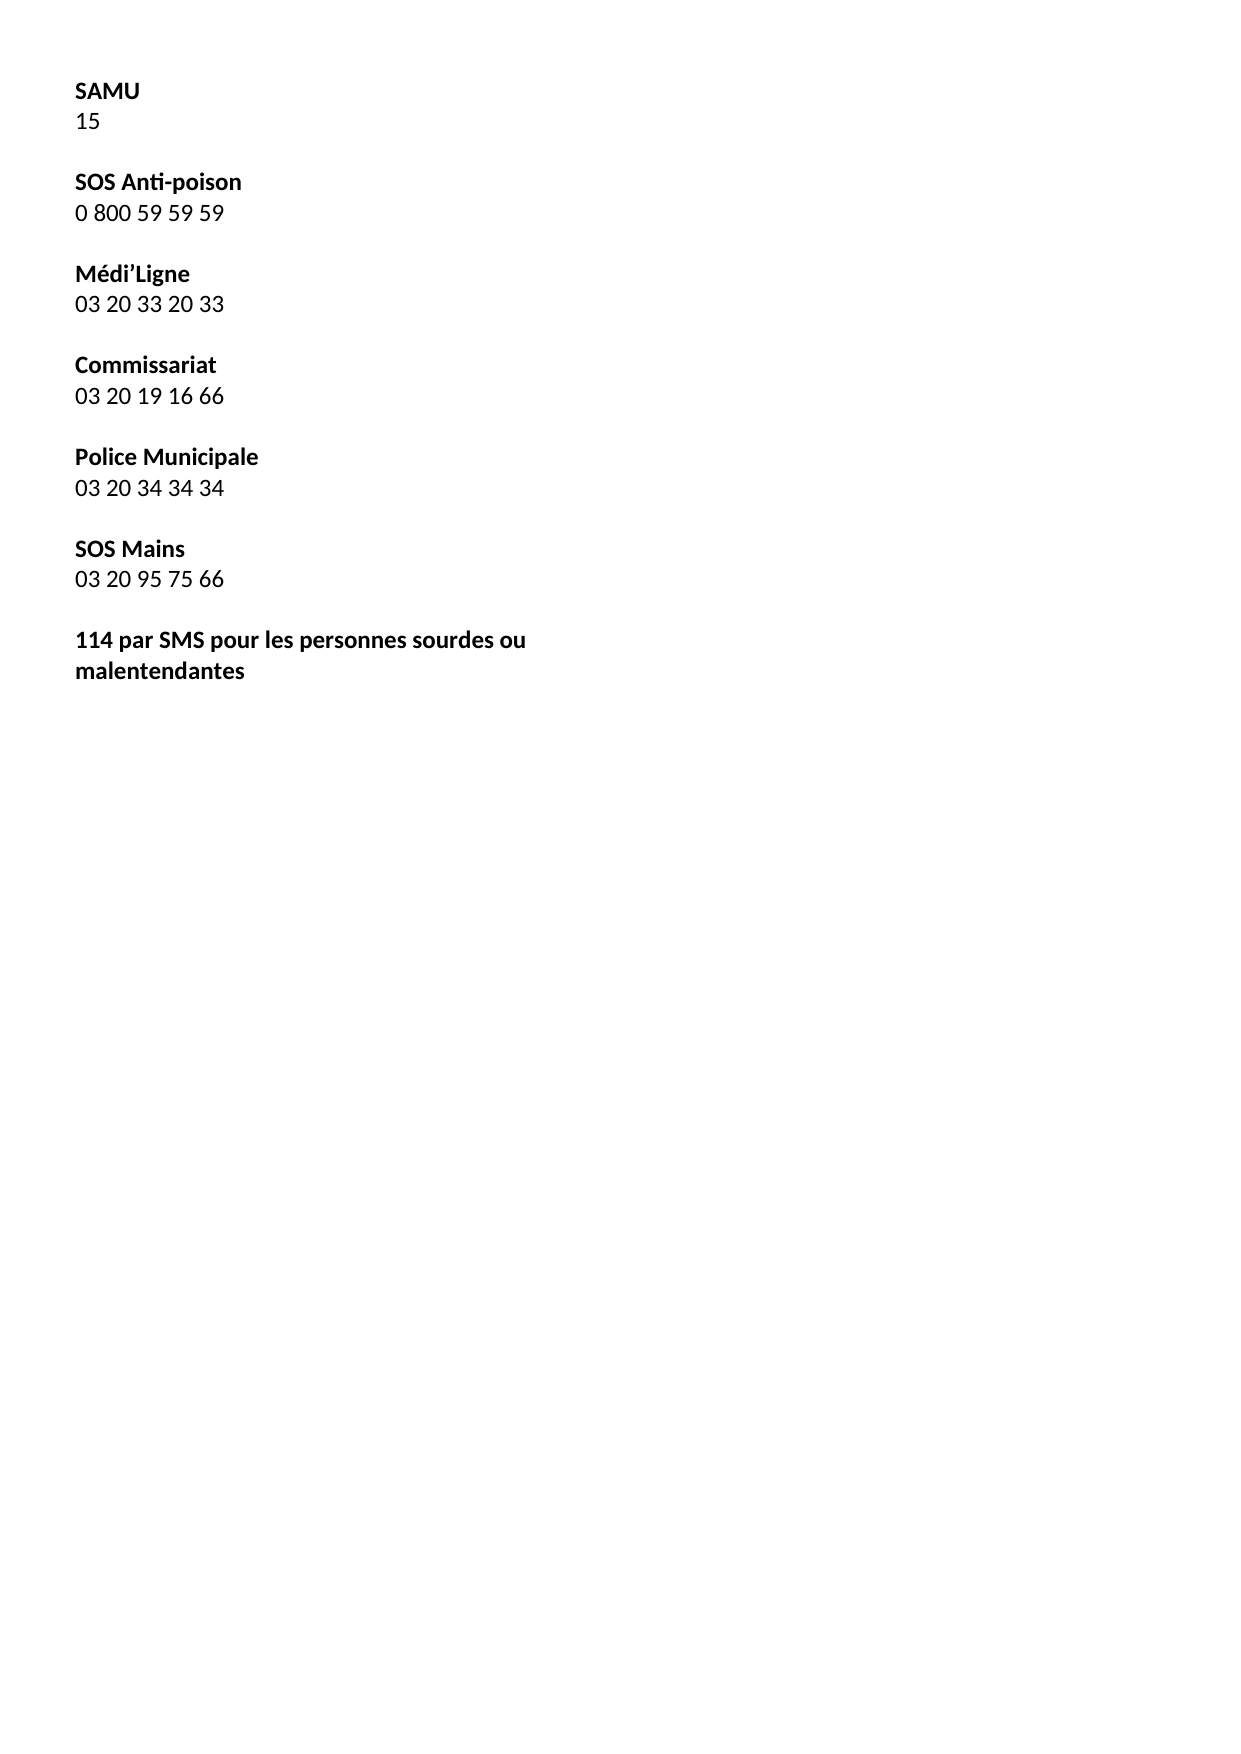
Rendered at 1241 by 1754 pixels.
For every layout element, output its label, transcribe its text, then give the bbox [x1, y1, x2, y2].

text 114 par SMS pour les personnes sourdes ou malentendantes [75, 624, 583, 685]
text 03 20 33 20 33 [75, 289, 583, 319]
text Médi’Ligne [75, 258, 583, 289]
text 15 [75, 106, 583, 136]
text 03 20 34 34 34 [75, 472, 583, 502]
text 0 800 59 59 59 [75, 197, 583, 228]
text Police Municipale [75, 441, 583, 472]
text 03 20 19 16 66 [75, 380, 583, 411]
text 03 20 95 75 66 [75, 563, 583, 594]
text Commissariat [75, 350, 583, 380]
text SOS Anti-poison [75, 167, 583, 197]
text SAMU [75, 75, 583, 106]
text SOS Mains [75, 533, 583, 563]
